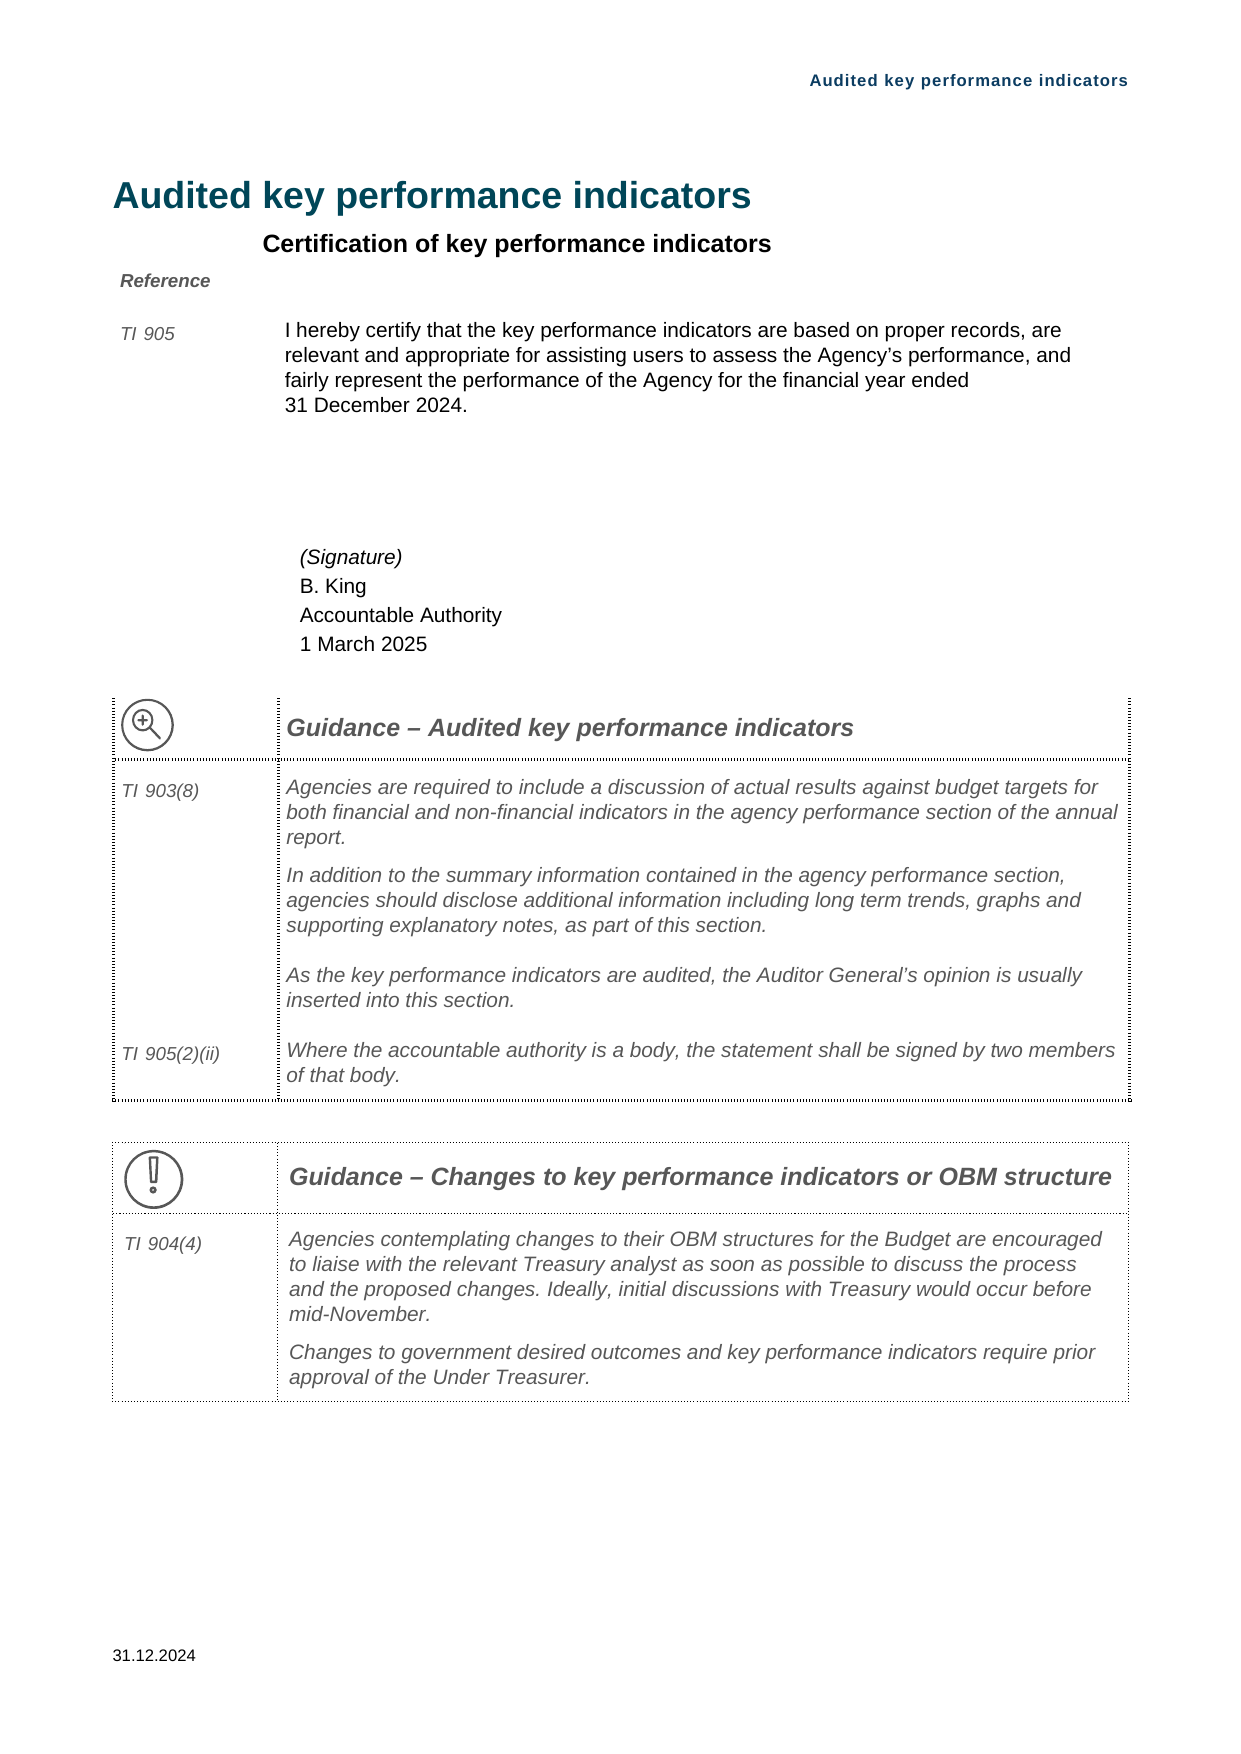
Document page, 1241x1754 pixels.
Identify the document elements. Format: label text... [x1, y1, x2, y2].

subtitle Certification of key performance indicators [262, 228, 1128, 257]
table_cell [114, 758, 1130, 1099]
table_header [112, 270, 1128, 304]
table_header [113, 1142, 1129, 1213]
subtitle Audited key performance indicators [112, 173, 1128, 216]
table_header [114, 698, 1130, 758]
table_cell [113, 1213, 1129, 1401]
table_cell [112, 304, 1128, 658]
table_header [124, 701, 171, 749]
